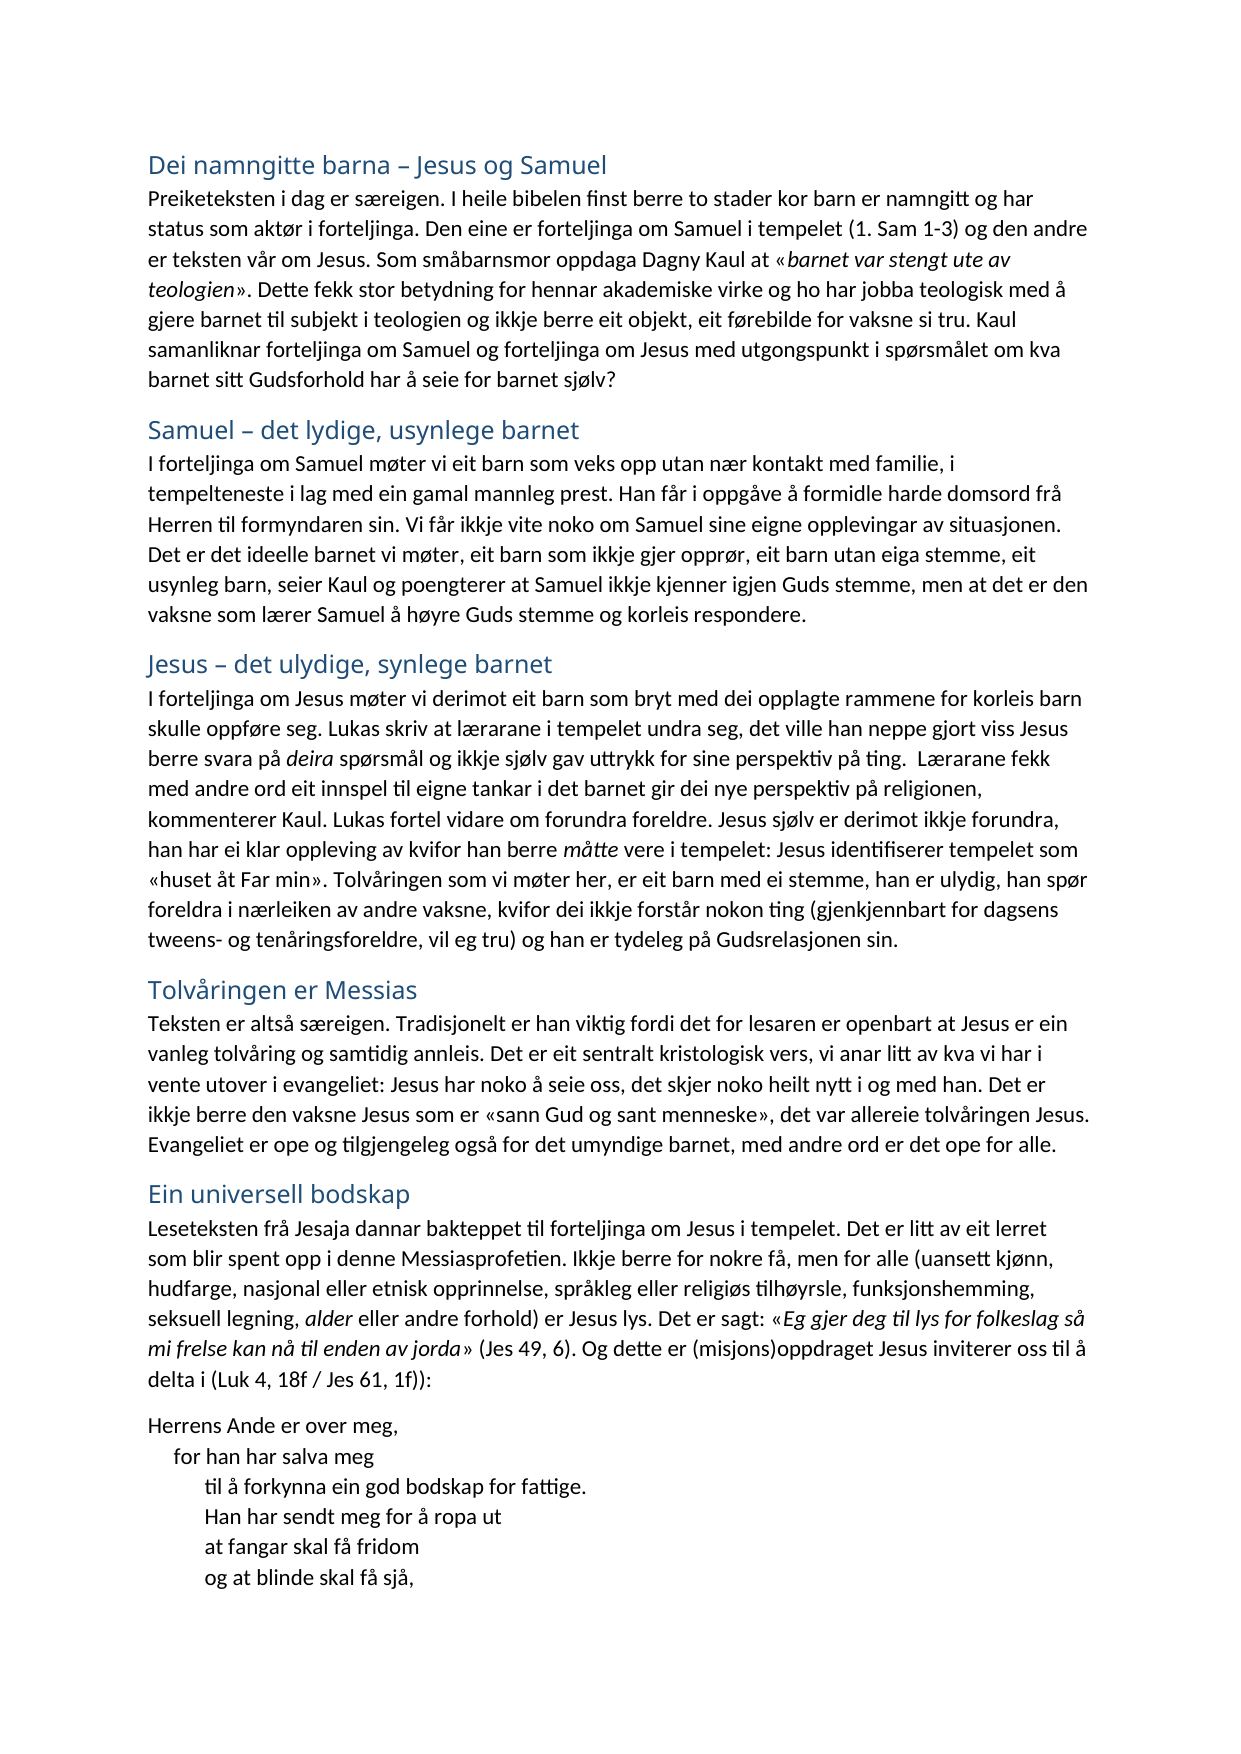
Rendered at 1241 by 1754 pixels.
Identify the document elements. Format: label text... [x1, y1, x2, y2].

subtitle Jesus – det ulydige, synlege barnet [148, 647, 1093, 681]
text Han har sendt meg for å ropa ut [148, 1502, 1093, 1530]
text I forteljinga om Jesus møter vi derimot eit barn som bryt med dei opplagte rammene for korleis barn skulle oppføre seg. Lukas skriv at lærarane i tempelet undra seg, det ville han neppe gjort viss Jesus berre svara på deira spørsmål og ikkje sjølv gav uttrykk for sine perspektiv på ting. Lærarane fekk med andre ord eit innspel til eigne tankar i det barnet gir dei nye perspektiv på religionen, kommenterer Kaul. Lukas fortel vidare om forundra foreldre. Jesus sjølv er derimot ikkje forundra, han har ei klar oppleving av kvifor han berre måtte vere i tempelet: Jesus identifiserer tempelet som «huset åt Far min». Tolvåringen som vi møter her, er eit barn med ei stemme, han er ulydig, han spør foreldra i nærleiken av andre vaksne, kvifor dei ikkje forstår nokon ting (gjenkjennbart for dagsens tweens- og tenåringsforeldre, vil eg tru) og han er tydeleg på Gudsrelasjonen sin. [148, 684, 1093, 954]
text I forteljinga om Samuel møter vi eit barn som veks opp utan nær kontakt med familie, i tempelteneste i lag med ein gamal mannleg prest. Han får i oppgåve å formidle harde domsord frå Herren til formyndaren sin. Vi får ikkje vite noko om Samuel sine eigne opplevingar av situasjonen. Det er det ideelle barnet vi møter, eit barn som ikkje gjer opprør, eit barn utan eiga stemme, eit usynleg barn, seier Kaul og poengterer at Samuel ikkje kjenner igjen Guds stemme, men at det er den vaksne som lærer Samuel å høyre Guds stemme og korleis respondere. [148, 449, 1093, 628]
text Herrens Ande er over meg, [148, 1412, 1093, 1440]
subtitle Ein universell bodskap [148, 1177, 1093, 1211]
text og at blinde skal få sjå, [148, 1563, 1093, 1591]
text at fangar skal få fridom [148, 1532, 1093, 1561]
text for han har salva meg [148, 1442, 1093, 1470]
subtitle Tolvåringen er Messias [148, 972, 1093, 1007]
subtitle Samuel – det lydige, usynlege barnet [148, 412, 1093, 447]
text Teksten er altså særeigen. Tradisjonelt er han viktig fordi det for lesaren er openbart at Jesus er ein vanleg tolvåring og samtidig annleis. Det er eit sentralt kristologisk vers, vi anar litt av kva vi har i vente utover i evangeliet: Jesus har noko å seie oss, det skjer noko heilt nytt i og med han. Det er ikkje berre den vaksne Jesus som er «sann Gud og sant menneske», det var allereie tolvåringen Jesus. Evangeliet er ope og tilgjengeleg også for det umyndige barnet, med andre ord er det ope for alle. [148, 1009, 1093, 1158]
text Preiketeksten i dag er særeigen. I heile bibelen finst berre to stader kor barn er namngitt og har status som aktør i forteljinga. Den eine er forteljinga om Samuel i tempelet (1. Sam 1-3) og den andre er teksten vår om Jesus. Som småbarnsmor oppdaga Dagny Kaul at «barnet var stengt ute av teologien». Dette fekk stor betydning for hennar akademiske virke og ho har jobba teologisk med å gjere barnet til subjekt i teologien og ikkje berre eit objekt, eit førebilde for vaksne si tru. Kaul samanliknar forteljinga om Samuel og forteljinga om Jesus med utgongspunkt i spørsmålet om kva barnet sitt Gudsforhold har å seie for barnet sjølv? [148, 184, 1093, 394]
text Leseteksten frå Jesaja dannar bakteppet til forteljinga om Jesus i tempelet. Det er litt av eit lerret som blir spent opp i denne Messiasprofetien. Ikkje berre for nokre få, men for alle (uansett kjønn, hudfarge, nasjonal eller etnisk opprinnelse, språkleg eller religiøs tilhøyrsle, funksjonshemming, seksuell legning, alder eller andre forhold) er Jesus lys. Det er sagt: «Eg gjer deg til lys for folkeslag så mi frelse kan nå til enden av jorda» (Jes 49, 6). Og dette er (misjons)oppdraget Jesus inviterer oss til å delta i (Luk 4, 18f / Jes 61, 1f)): [148, 1214, 1093, 1393]
text til å forkynna ein god bodskap for fattige. [148, 1472, 1093, 1500]
subtitle Dei namngitte barna – Jesus og Samuel [148, 148, 1093, 182]
